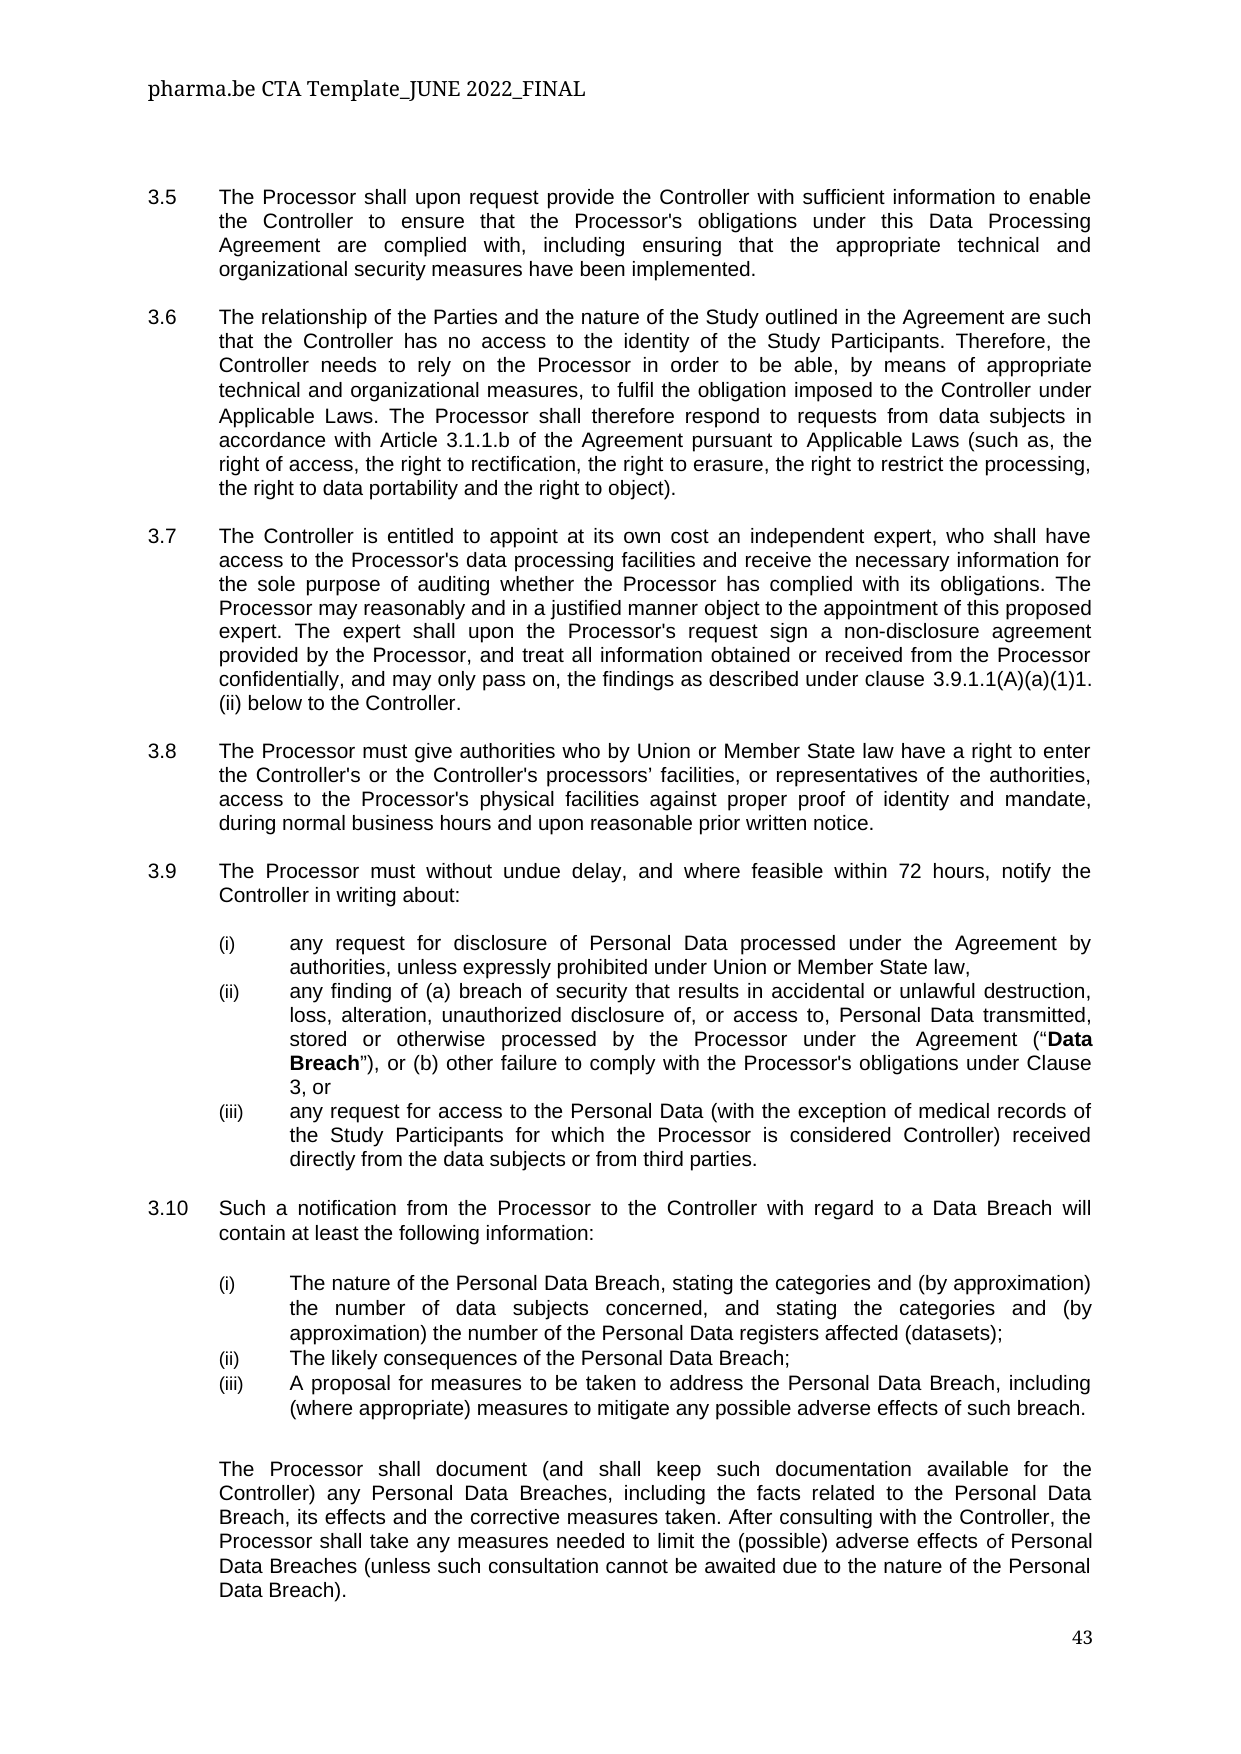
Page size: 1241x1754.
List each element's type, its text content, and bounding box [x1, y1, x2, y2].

list Such a notification from the Processor to the Controller with regard to a Data Breach will contain at least the following information: [148, 1194, 1093, 1244]
list The likely consequences of the Personal Data Breach; [218, 1344, 1093, 1369]
list The relationship of the Parties and the nature of the Study outlined in the Agreement are such that the Controller has no access to the identity of the Study Participants. Therefore, the Controller needs to rely on the Processor in order to be able, by means of appropriate technical and organizational measures, to fulfil the obligation imposed to the Controller under Applicable Laws. The Processor shall therefore respond to requests from data subjects in accordance with Article 3.1.1 of the Agreement pursuant to Applicable Laws (such as, the right of access, the right to rectification, the right to erasure, the right to restrict the processing, the right to data portability and the right to object). [148, 305, 1093, 499]
list any request for disclosure of Personal Data processed under the Agreement by authorities, unless expressly prohibited under Union or Member State law, [218, 931, 1093, 979]
list any request for access to the Personal Data (with the exception of medical records of the Study Participants for which the Processor is considered Controller) received directly from the data subjects or from third parties. [218, 1098, 1093, 1170]
list The nature of the Personal Data Breach, stating the categories and (by approximation) the number of data subjects concerned, and stating the categories and (by approximation) the number of the Personal Data registers affected (datasets); [218, 1269, 1093, 1344]
list The Processor must without undue delay, and where feasible within 72 hours, notify the Controller in writing about: [148, 859, 1093, 907]
list The Controller is entitled to appoint at its own cost an independent expert, who shall have access to the Processor's data processing facilities and receive the necessary information for the sole purpose of auditing whether the Processor has complied with its obligations. The Processor may reasonably and in a justified manner object to the appointment of this proposed expert. The expert shall upon the Processor's request sign a non-disclosure agreement provided by the Processor, and treat all information obtained or received from the Processor confidentially, and may only pass on, the findings as described under clause 3.9(ii) below to the Controller. [148, 523, 1093, 715]
list The Processor must give authorities who by Union or Member State law have a right to enter the Controller's or the Controller's processors’ facilities, or representatives of the authorities, access to the Processor's physical facilities against proper proof of identity and mandate, during normal business hours and upon reasonable prior written notice. [148, 739, 1093, 835]
text The Processor shall document (and shall keep such documentation available for the Controller) any Personal Data Breaches, including the facts related to the Personal Data Breach, its effects and the corrective measures taken. After consulting with the Controller, the Processor shall take any measures needed to limit the (possible) adverse effects of Personal Data Breaches (unless such consultation cannot be awaited due to the nature of the Personal Data Breach). [218, 1457, 1093, 1602]
list The Processor shall upon request provide the Controller with sufficient information to enable the Controller to ensure that the Processor's obligations under this Data Processing Agreement are complied with, including ensuring that the appropriate technical and organizational security measures have been implemented. [148, 185, 1093, 281]
list any finding of (a) breach of security that results in accidental or unlawful destruction, loss, alteration, unauthorized disclosure of, or access to, Personal Data transmitted, stored or otherwise processed by the Processor under the Agreement (“Data Breach”), or (b) other failure to comply with the Processor's obligations under Clause 3, or [218, 979, 1093, 1098]
list A proposal for measures to be taken to address the Personal Data Breach, including (where appropriate) measures to mitigate any possible adverse effects of such breach. [218, 1369, 1093, 1419]
